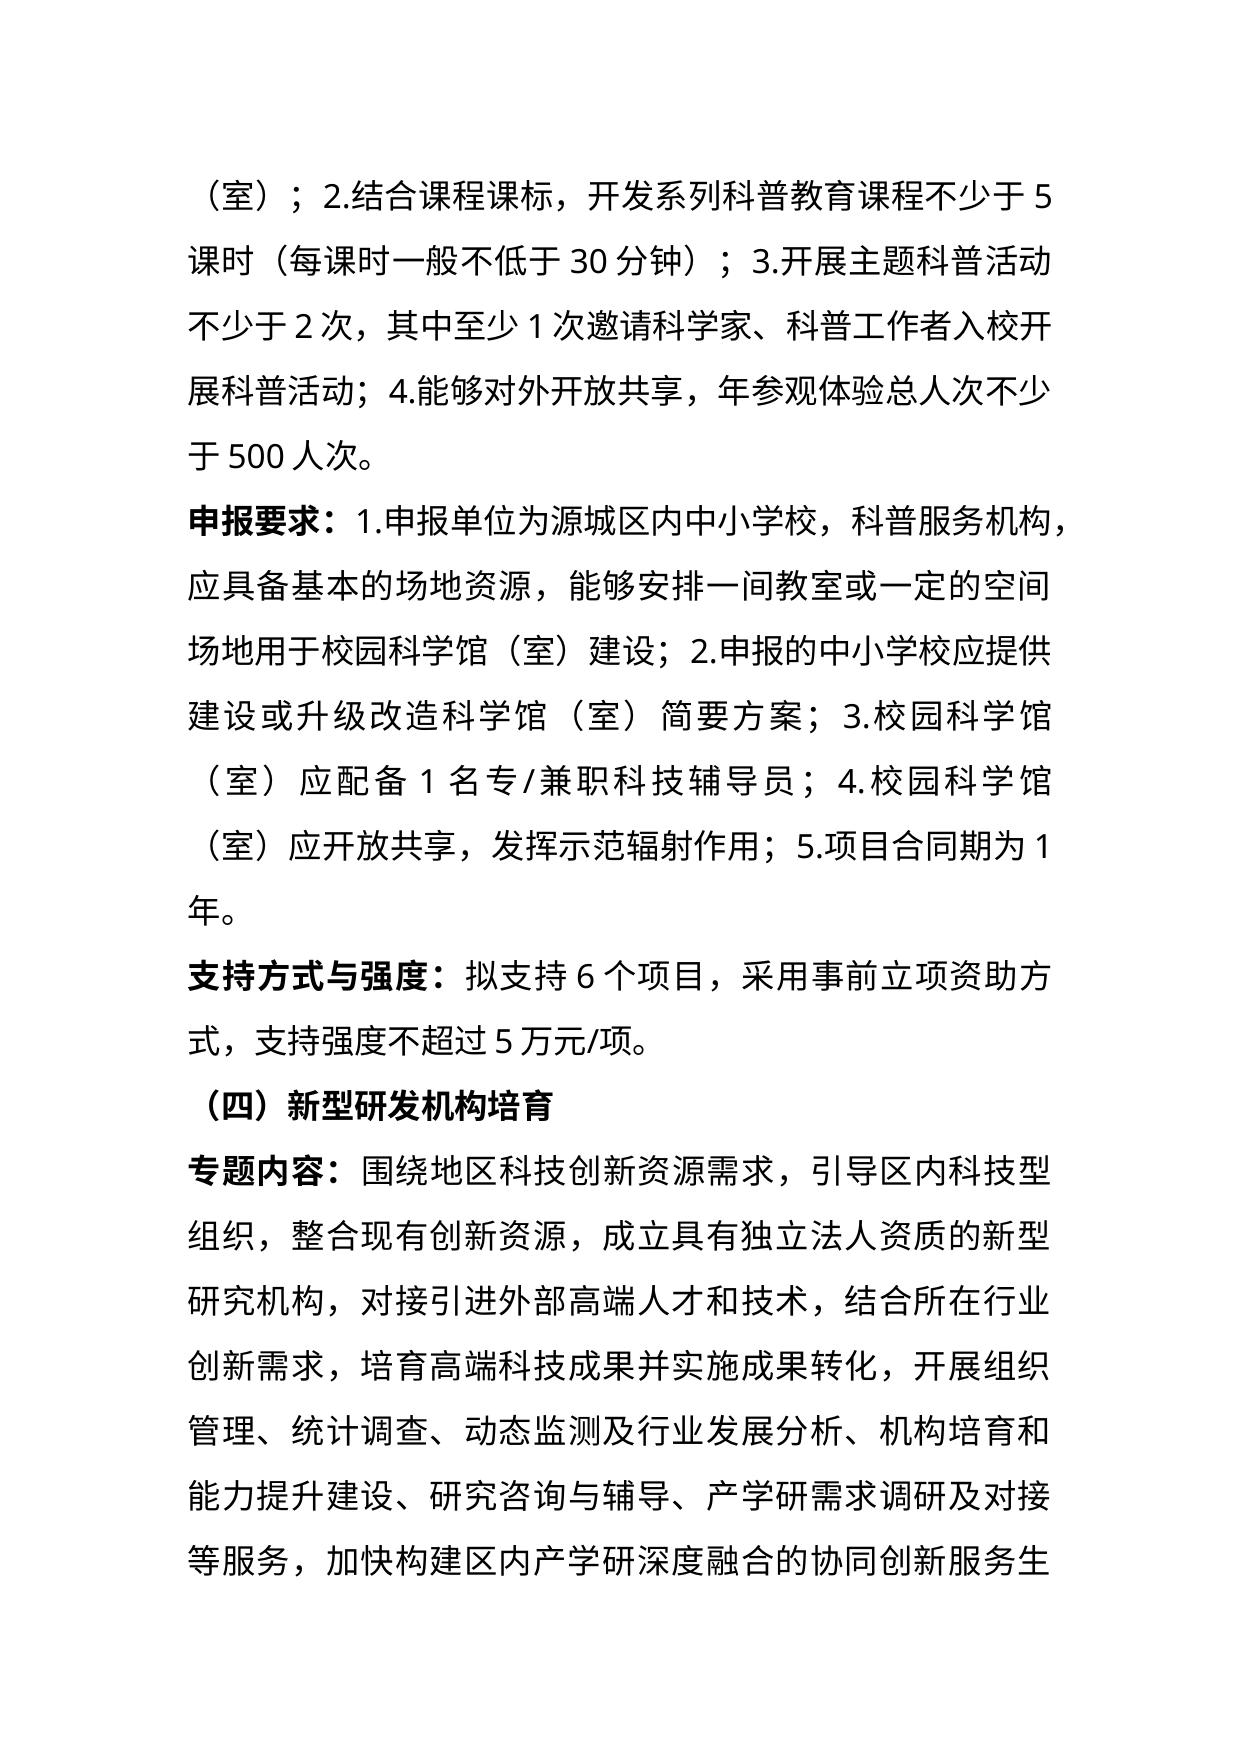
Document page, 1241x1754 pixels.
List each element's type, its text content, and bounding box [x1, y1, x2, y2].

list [187, 162, 1053, 487]
list 申报要求：1.申报单位为源城区内中小学校，科普服务机构，应具备基本的场地资源，能够安排一间教室或一定的空间场地用于校园科学馆（室）建设；2.申报的中小学校应提供建设或升级改造科学馆（室）简要方案；3.校园科学馆（室）应配备1名专/兼职科技辅导员；4.校园科学馆（室）应开放共享，发挥示范辐射作用；5.项目合同期为1年。 [187, 487, 1053, 942]
text （四）新型研发机构培育 [187, 1072, 1053, 1137]
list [187, 1137, 1053, 1592]
list 支持方式与强度：拟支持6个项目，采用事前立项资助方式，支持强度不超过5万元/项。 [187, 942, 1053, 1072]
